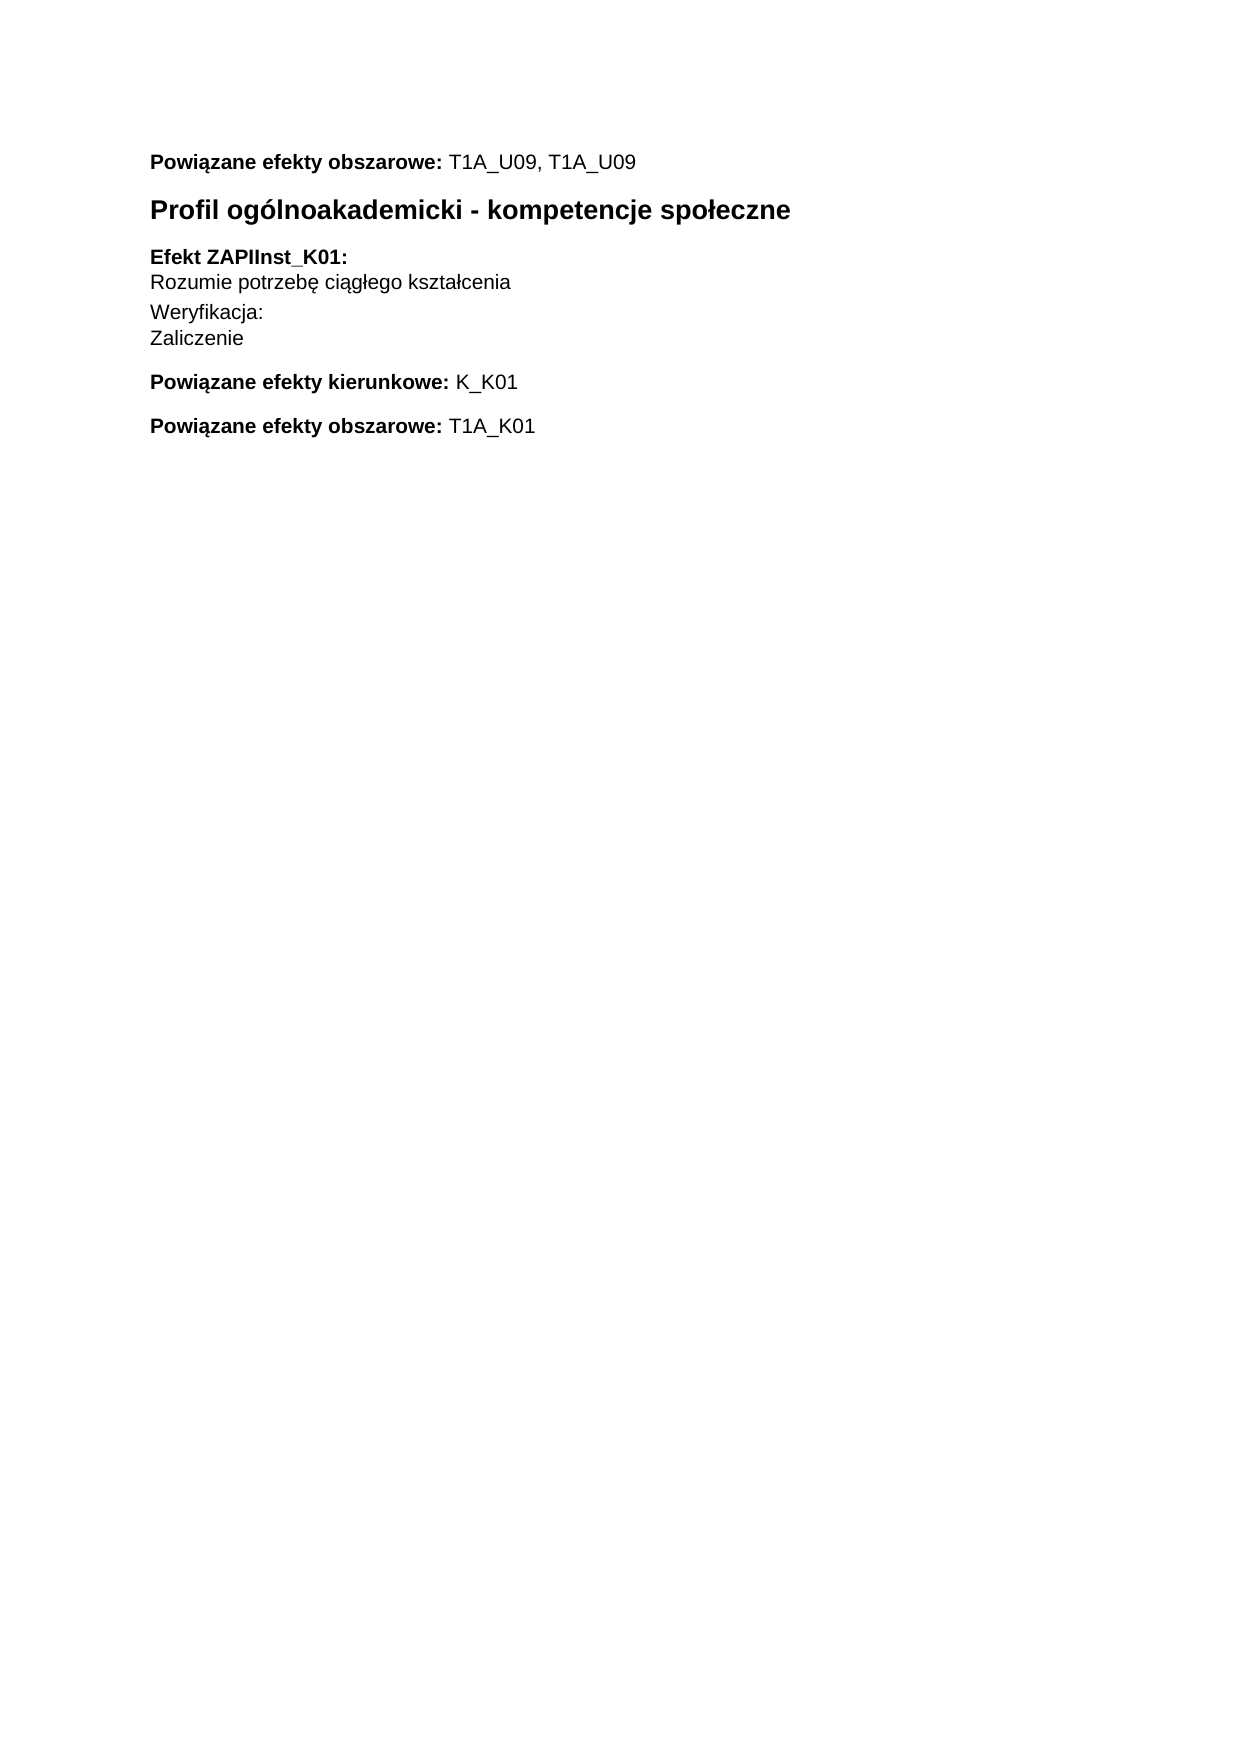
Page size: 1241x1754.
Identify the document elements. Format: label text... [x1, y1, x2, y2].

text Rozumie potrzebę ciągłego kształcenia [150, 270, 1090, 294]
text Weryfikacja: [150, 300, 1090, 324]
subtitle Profil ogólnoakademicki - kompetencje społeczne [150, 194, 1090, 225]
text Powiązane efekty kierunkowe: K_K01 [150, 370, 1090, 394]
text Efekt ZAPIInst_K01: [150, 245, 1090, 269]
text Powiązane efekty obszarowe: T1A_K01 [150, 413, 1090, 437]
text Powiązane efekty obszarowe: T1A_U09, T1A_U09 [150, 150, 1090, 174]
text Zaliczenie [150, 326, 1090, 350]
